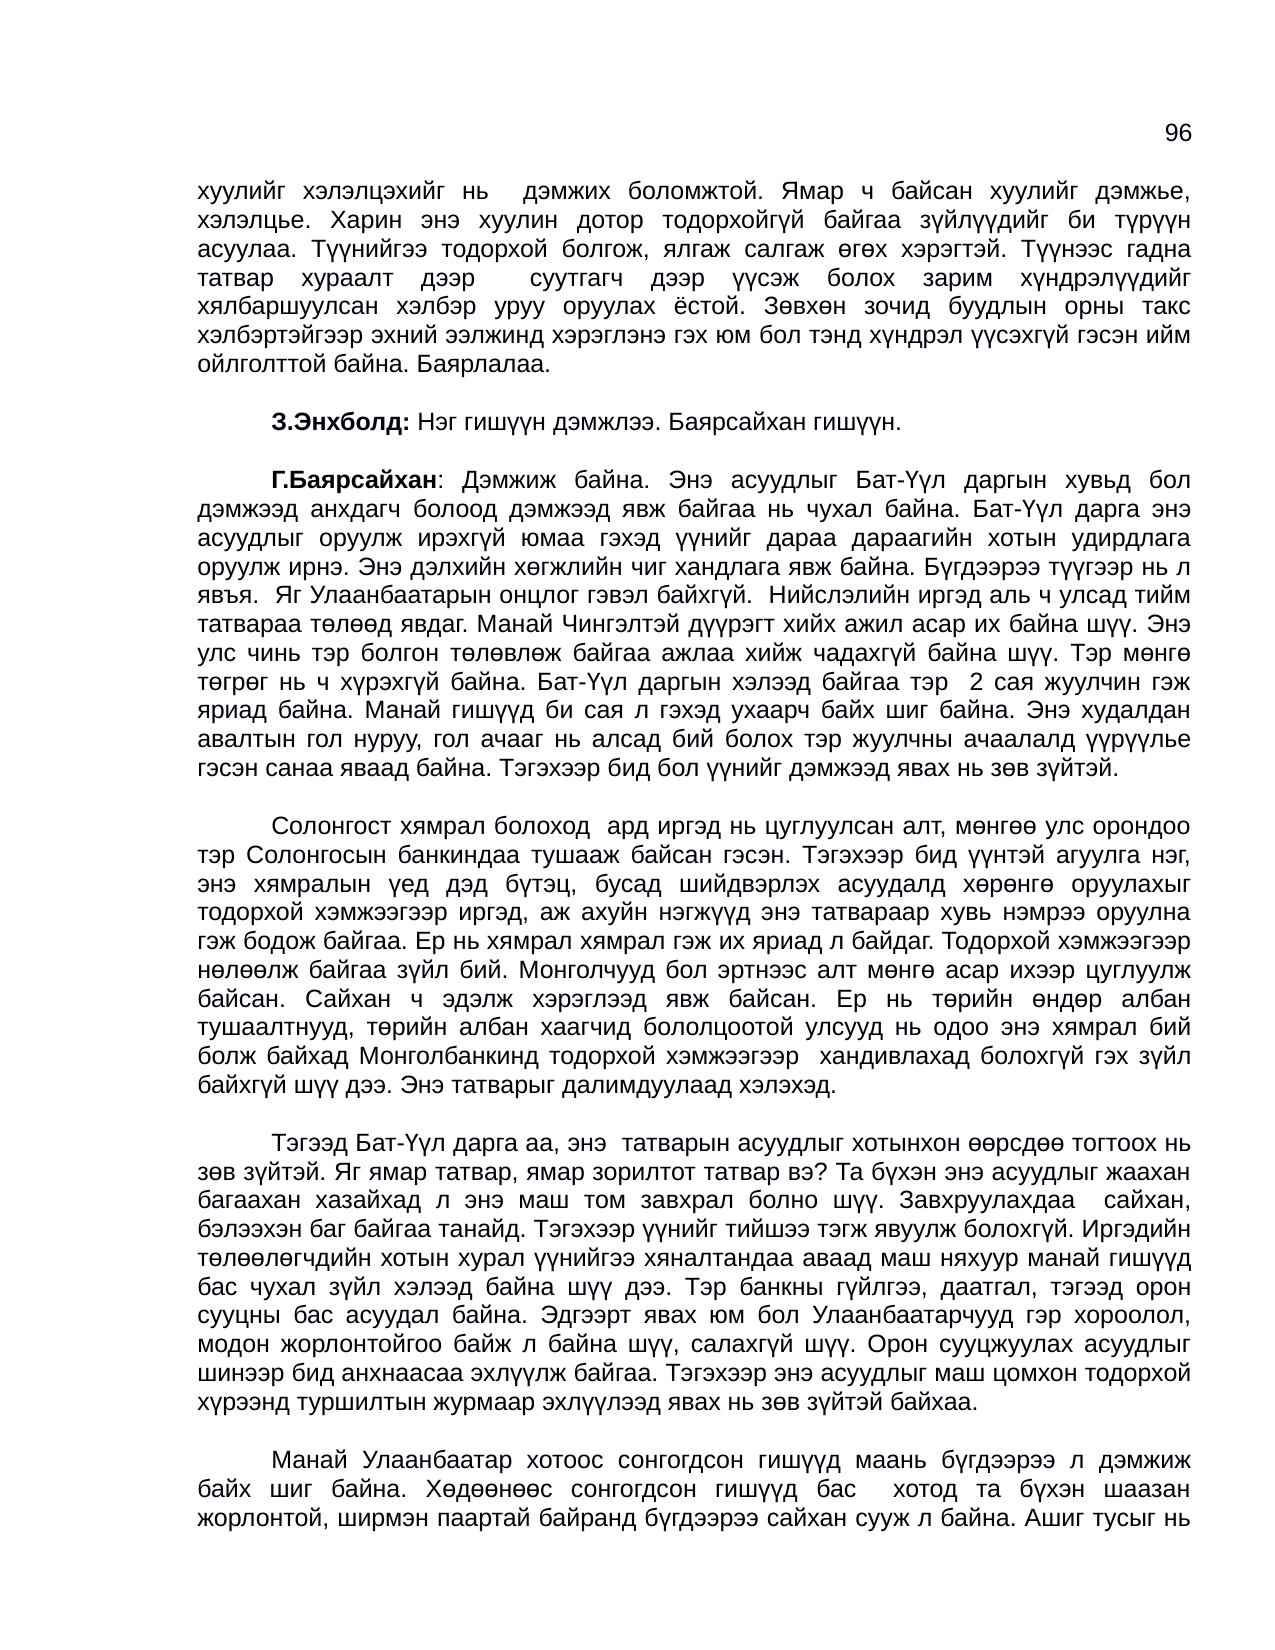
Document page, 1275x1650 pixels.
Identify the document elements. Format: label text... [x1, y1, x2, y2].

text З.Энхболд: Нэг гишүүн дэмжлээ. Баярсайхан гишүүн. [197, 407, 1192, 436]
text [197, 1445, 1192, 1531]
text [197, 176, 1192, 378]
text Г.Баярсайхан: Дэмжиж байна. Энэ асуудлыг Бат-Үүл даргын хувьд бол дэмжээд анхдагч болоод дэмжээд явж байгаа нь чухал байна. Бат-Үүл дарга энэ асуудлыг оруулж ирэхгүй юмаа гэхэд үүнийг дараа дараагийн хотын удирдлага оруулж ирнэ. Энэ дэлхийн хөгжлийн чиг хандлага явж байна. Бүгдээрээ түүгээр нь л явъя. Яг Улаанбаатарын онцлог гэвэл байхгүй. Нийслэлийн иргэд аль ч улсад тийм татвараа төлөөд явдаг. Манай Чингэлтэй дүүрэгт хийх ажил асар их байна шүү. Энэ улс чинь тэр болгон төлөвлөж байгаа ажлаа хийж чадахгүй байна шүү. Тэр мөнгө төгрөг нь ч хүрэхгүй байна. Бат-Үүл даргын хэлээд байгаа тэр 2 сая жуулчин гэж яриад байна. Манай гишүүд би сая л гэхэд ухаарч байх шиг байна. Энэ худалдан авалтын гол нуруу, гол ачааг нь алсад бий болох тэр жуулчны ачаалалд үүрүүлье гэсэн санаа яваад байна. Тэгэхээр бид бол үүнийг дэмжээд явах нь зөв зүйтэй. [197, 465, 1192, 782]
text Тэгээд Бат-Үүл дарга аа, энэ татварын асуудлыг хотынхон өөрсдөө тогтоох нь зөв зүйтэй. Яг ямар татвар, ямар зорилтот татвар вэ? Та бүхэн энэ асуудлыг жаахан багаахан хазайхад л энэ маш том завхрал болно шүү. Завхруулахдаа сайхан, бэлээхэн баг байгаа танайд. Тэгэхээр үүнийг тийшээ тэгж явуулж болохгүй. Иргэдийн төлөөлөгчдийн хотын хурал үүнийгээ хяналтандаа аваад маш няхуур манай гишүүд бас чухал зүйл хэлээд байна шүү дээ. Тэр банкны гүйлгээ, даатгал, тэгээд орон сууцны бас асуудал байна. Эдгээрт явах юм бол Улаанбаатарчууд гэр хороолол, модон жорлонтойгоо байж л байна шүү, салахгүй шүү. Орон сууцжуулах асуудлыг шинээр бид анхнаасаа эхлүүлж байгаа. Тэгэхээр энэ асуудлыг маш цомхон тодорхой хүрээнд туршилтын журмаар эхлүүлээд явах нь зөв зүйтэй байхаа. [197, 1128, 1192, 1416]
text Солонгост хямрал болоход ард иргэд нь цуглуулсан алт, мөнгөө улс орондоо тэр Солонгосын банкиндаа тушааж байсан гэсэн. Тэгэхээр бид үүнтэй агуулга нэг, энэ хямралын үед дэд бүтэц, бусад шийдвэрлэх асуудалд хөрөнгө оруулахыг тодорхой хэмжээгээр иргэд, аж ахуйн нэгжүүд энэ татвараар хувь нэмрээ оруулна гэж бодож байгаа. Ер нь хямрал хямрал гэж их яриад л байдаг. Тодорхой хэмжээгээр нөлөөлж байгаа зүйл бий. Монголчууд бол эртнээс алт мөнгө асар ихээр цуглуулж байсан. Сайхан ч эдэлж хэрэглээд явж байсан. Ер нь төрийн өндөр албан тушаалтнууд, төрийн албан хаагчид бололцоотой улсууд нь одоо энэ хямрал бий болж байхад Монголбанкинд тодорхой хэмжээгээр хандивлахад болохгүй гэх зүйл байхгүй шүү дээ. Энэ татварыг далимдуулаад хэлэхэд. [197, 811, 1192, 1098]
